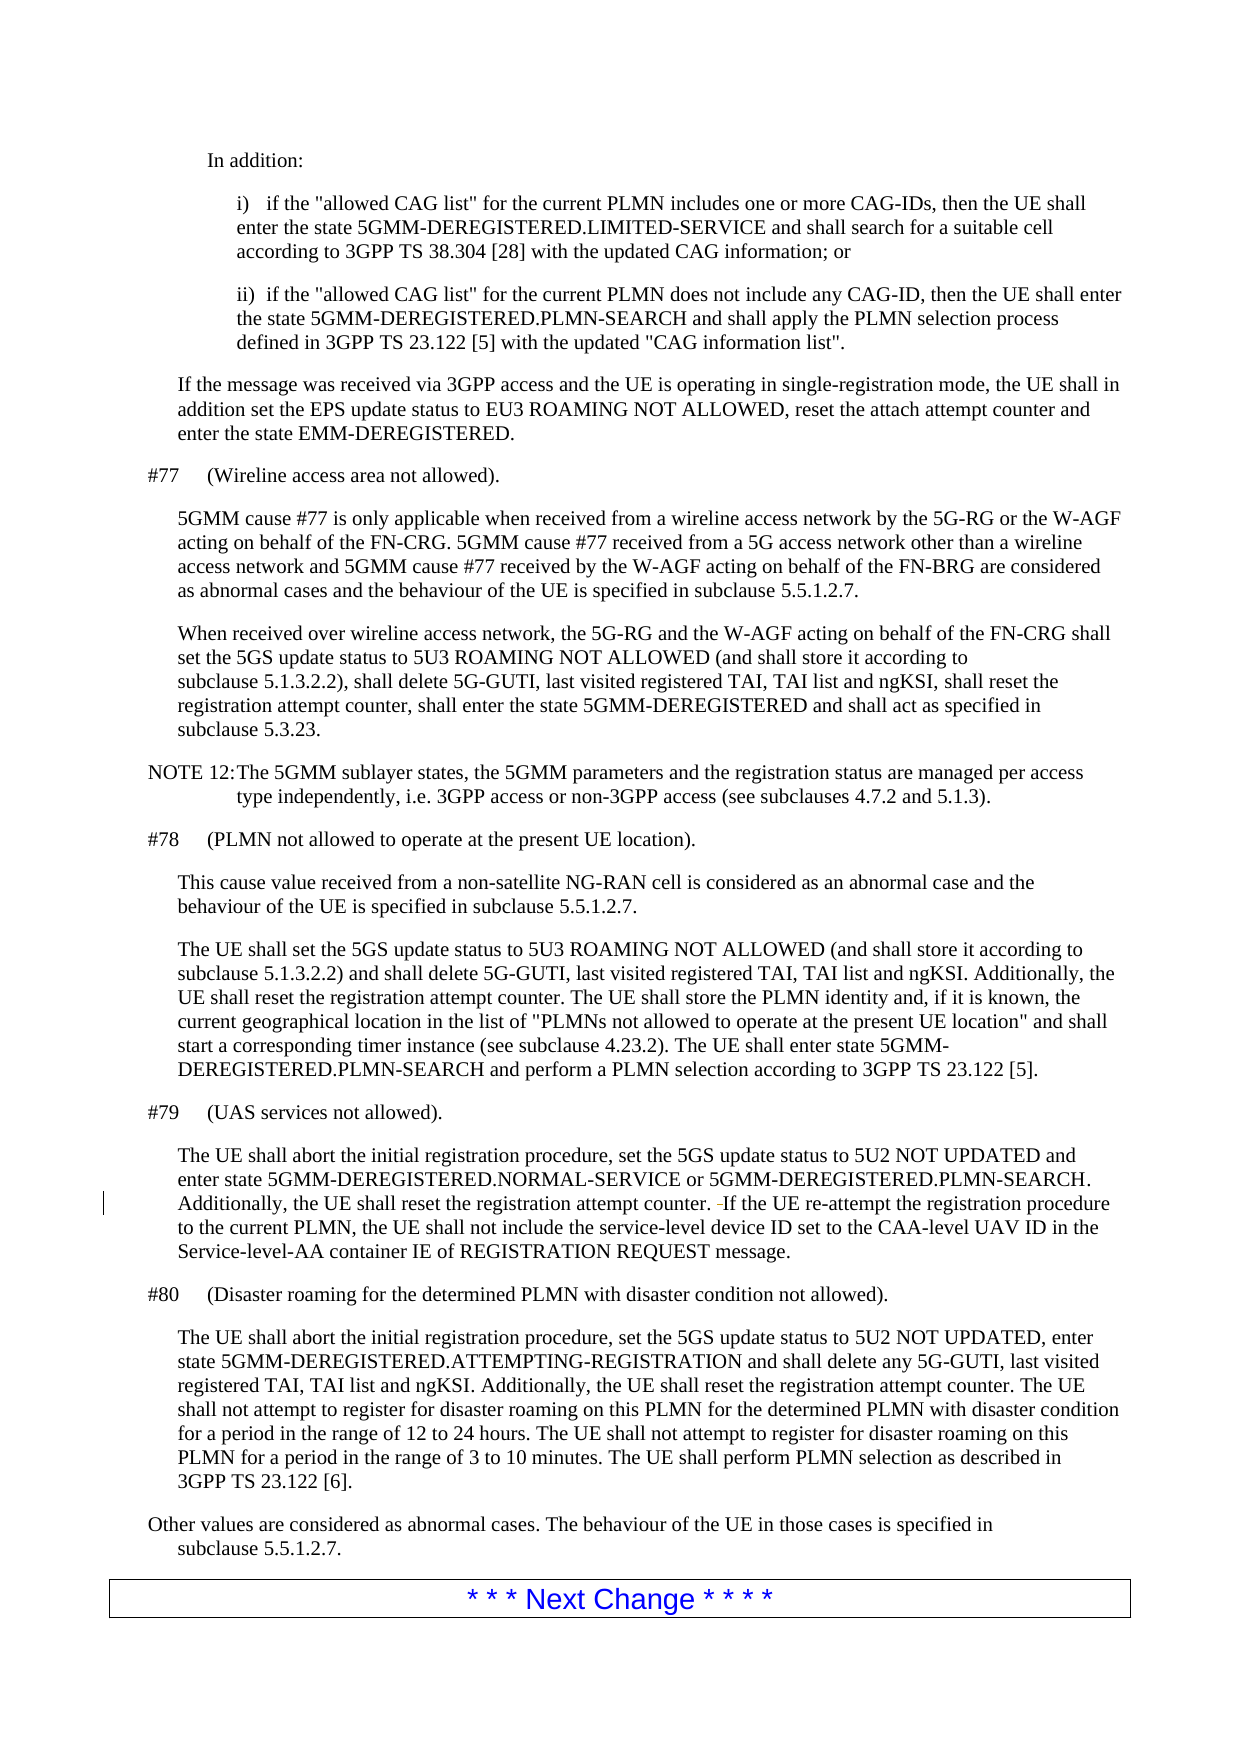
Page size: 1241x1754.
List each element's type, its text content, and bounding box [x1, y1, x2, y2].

text #78 (PLMN not allowed to operate at the present UE location). [148, 827, 1122, 851]
text 5GMM cause #77 is only applicable when received from a wireline access network by the 5G-RG or the W-AGF acting on behalf of the FN-CRG. 5GMM cause #77 received from a 5G access network other than a wireline access network and 5GMM cause #77 received by the W-AGF acting on behalf of the FN-BRG are considered as abnormal cases and the behaviour of the UE is specified in subclause 5.5.1.2.7. [148, 506, 1122, 602]
text The UE shall abort the initial registration procedure, set the 5GS update status to 5U2 NOT UPDATED and enter state 5GMM-DEREGISTERED.NORMAL-SERVICE or 5GMM-DEREGISTERED.PLMN-SEARCH. Additionally, the UE shall reset the registration attempt counter. If the UE re-attempt the registration procedure to the current PLMN, the UE shall not include the service-level device ID set to the CAA-level UAV ID in the Service-level-AA container IE of REGISTRATION REQUEST message. [148, 1143, 1122, 1263]
text i) if the "allowed CAG list" for the current PLMN includes one or more CAG-IDs, then the UE shall enter the state 5GMM-DEREGISTERED.LIMITED-SERVICE and shall search for a suitable cell according to 3GPP TS 38.304 [28] with the updated CAG information; or [236, 191, 1122, 263]
text #77 (Wireline access area not allowed). [148, 463, 1122, 487]
text In addition: [207, 148, 1122, 172]
text * * * Next Change * * * * [110, 1580, 1130, 1617]
text The UE shall abort the initial registration procedure, set the 5GS update status to 5U2 NOT UPDATED, enter state 5GMM-DEREGISTERED.ATTEMPTING-REGISTRATION and shall delete any 5G-GUTI, last visited registered TAI, TAI list and ngKSI. Additionally, the UE shall reset the registration attempt counter. The UE shall not attempt to register for disaster roaming on this PLMN for the determined PLMN with disaster condition for a period in the range of 12 to 24 hours. The UE shall not attempt to register for disaster roaming on this PLMN for a period in the range of 3 to 10 minutes. The UE shall perform PLMN selection as described in 3GPP TS 23.122 [6]. [148, 1324, 1122, 1493]
text If the message was received via 3GPP access and the UE is operating in single-registration mode, the UE shall in addition set the EPS update status to EU3 ROAMING NOT ALLOWED, reset the attach attempt counter and enter the state EMM-DEREGISTERED. [148, 372, 1122, 444]
text #80 (Disaster roaming for the determined PLMN with disaster condition not allowed). [148, 1282, 1122, 1306]
text This cause value received from a non-satellite NG-RAN cell is considered as an abnormal case and the behaviour of the UE is specified in subclause 5.5.1.2.7. [148, 870, 1122, 918]
text ii) if the "allowed CAG list" for the current PLMN does not include any CAG-ID, then the UE shall enter the state 5GMM-DEREGISTERED.PLMN-SEARCH and shall apply the PLMN selection process defined in 3GPP TS 23.122 [5] with the updated "CAG information list". [236, 281, 1122, 354]
text NOTE 12: The 5GMM sublayer states, the 5GMM parameters and the registration status are managed per access type independently, i.e. 3GPP access or non-3GPP access (see subclauses 4.7.2 and 5.1.3). [148, 760, 1122, 808]
text Other values are considered as abnormal cases. The behaviour of the UE in those cases is specified in subclause 5.5.1.2.7. [148, 1512, 1122, 1560]
text The UE shall set the 5GS update status to 5U3 ROAMING NOT ALLOWED (and shall store it according to subclause 5.1.3.2.2) and shall delete 5G-GUTI, last visited registered TAI, TAI list and ngKSI. Additionally, the UE shall reset the registration attempt counter. The UE shall store the PLMN identity and, if it is known, the current geographical location in the list of "PLMNs not allowed to operate at the present UE location" and shall start a corresponding timer instance (see subclause 4.23.2). The UE shall enter state 5GMM-DEREGISTERED.PLMN-SEARCH and perform a PLMN selection according to 3GPP TS 23.122 [5]. [148, 937, 1122, 1081]
text When received over wireline access network, the 5G-RG and the W-AGF acting on behalf of the FN-CRG shall set the 5GS update status to 5U3 ROAMING NOT ALLOWED (and shall store it according to subclause 5.1.3.2.2), shall delete 5G-GUTI, last visited registered TAI, TAI list and ngKSI, shall reset the registration attempt counter, shall enter the state 5GMM-DEREGISTERED and shall act as specified in subclause 5.3.23. [148, 621, 1122, 741]
text #79 (UAS services not allowed). [148, 1100, 1122, 1124]
